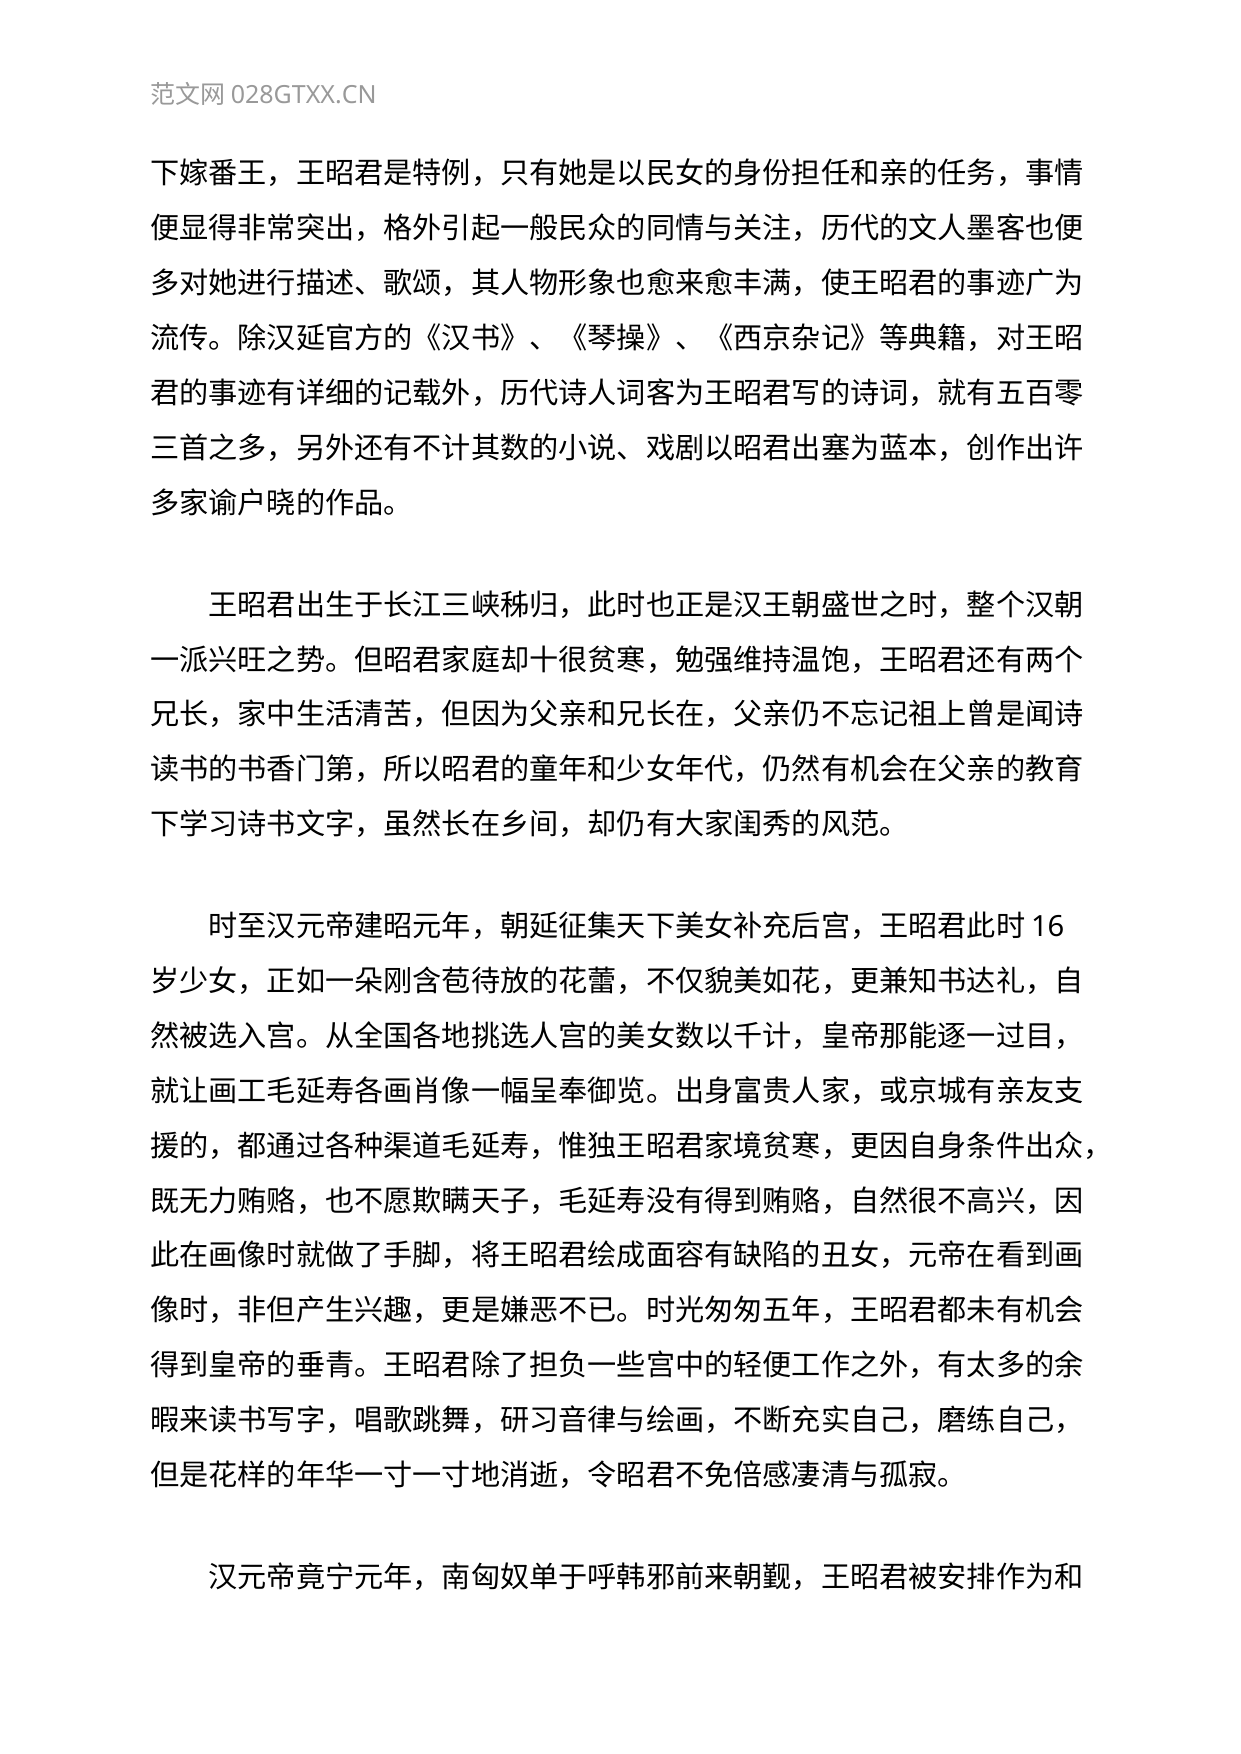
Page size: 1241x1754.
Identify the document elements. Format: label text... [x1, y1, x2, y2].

text 时至汉元帝建昭元年，朝延征集天下美女补充后宫，王昭君此时16岁少女，正如一朵刚含苞待放的花蕾，不仅貌美如花，更兼知书达礼，自然被选入宫。从全国各地挑选人宫的美女数以千计，皇帝那能逐一过目，就让画工毛延寿各画肖像一幅呈奉御览。出身富贵人家，或京城有亲友支援的，都通过各种渠道毛延寿，惟独王昭君家境贫寒，更因自身条件出众，既无力贿赂，也不愿欺瞒天子，毛延寿没有得到贿赂，自然很不高兴，因此在画像时就做了手脚，将王昭君绘成面容有缺陷的丑女，元帝在看到画像时，非但产生兴趣，更是嫌恶不已。时光匆匆五年，王昭君都未有机会得到皇帝的垂青。王昭君除了担负一些宫中的轻便工作之外，有太多的余暇来读书写字，唱歌跳舞，研习音律与绘画，不断充实自己，磨练自己，但是花样的年华一寸一寸地消逝，令昭君不免倍感凄清与孤寂。 [150, 902, 1090, 1494]
text 王昭君出生于长江三峡秭归，此时也正是汉王朝盛世之时，整个汉朝一派兴旺之势。但昭君家庭却十很贫寒，勉强维持温饱，王昭君还有两个兄长，家中生活清苦，但因为父亲和兄长在，父亲仍不忘记祖上曾是闻诗读书的书香门第，所以昭君的童年和少女年代，仍然有机会在父亲的教育下学习诗书文字，虽然长在乡间，却仍有大家闺秀的风范。 [150, 581, 1090, 843]
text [150, 150, 1090, 522]
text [150, 1553, 1090, 1596]
